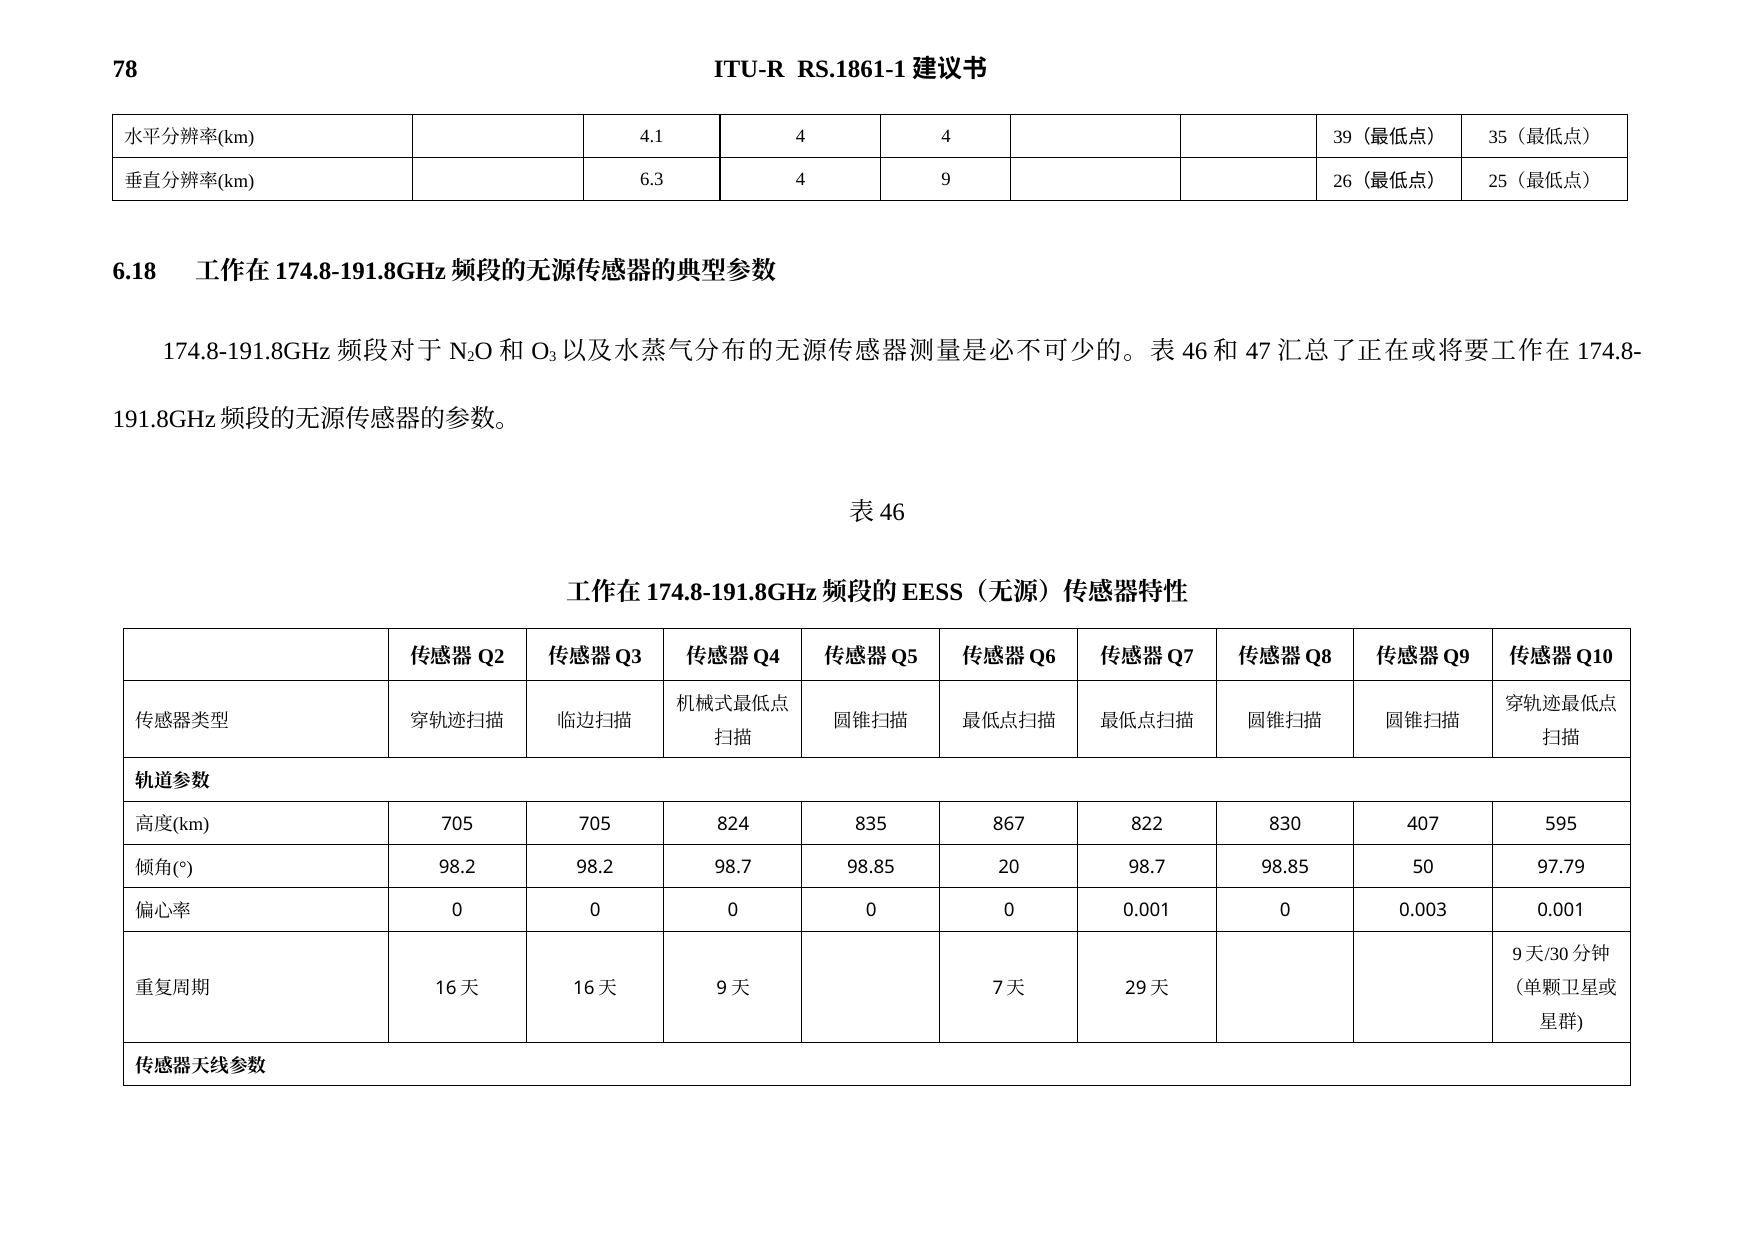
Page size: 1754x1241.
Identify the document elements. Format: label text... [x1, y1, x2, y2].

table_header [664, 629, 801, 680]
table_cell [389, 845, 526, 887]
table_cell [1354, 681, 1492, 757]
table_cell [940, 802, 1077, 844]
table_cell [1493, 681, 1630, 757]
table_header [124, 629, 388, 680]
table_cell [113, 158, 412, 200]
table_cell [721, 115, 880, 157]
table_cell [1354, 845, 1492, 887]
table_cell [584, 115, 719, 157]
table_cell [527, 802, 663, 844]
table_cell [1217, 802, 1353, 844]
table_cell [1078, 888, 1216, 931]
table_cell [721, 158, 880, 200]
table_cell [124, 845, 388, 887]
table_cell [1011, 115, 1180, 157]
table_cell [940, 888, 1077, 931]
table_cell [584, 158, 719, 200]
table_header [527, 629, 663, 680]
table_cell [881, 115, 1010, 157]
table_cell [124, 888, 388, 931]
text 表46 [112, 476, 1642, 544]
text 174.8-191.8GHz频段对于N2O和O3以及水蒸气分布的无源传感器测量是必不可少的。表46和47汇总了正在或将要工作在174.8-191.8GHz频段的无源传感器的参数。 [112, 315, 1642, 451]
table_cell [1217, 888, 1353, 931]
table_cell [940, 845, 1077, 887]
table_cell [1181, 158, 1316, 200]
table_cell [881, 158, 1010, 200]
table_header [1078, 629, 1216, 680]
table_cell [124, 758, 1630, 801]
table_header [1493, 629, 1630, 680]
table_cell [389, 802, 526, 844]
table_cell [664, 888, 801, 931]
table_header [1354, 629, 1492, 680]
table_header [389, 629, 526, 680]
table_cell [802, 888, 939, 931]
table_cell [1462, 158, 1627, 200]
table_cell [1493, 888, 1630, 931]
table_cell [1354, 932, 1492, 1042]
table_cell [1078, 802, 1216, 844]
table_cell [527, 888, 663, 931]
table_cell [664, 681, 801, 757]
title 工作在174.8-191.8GHz频段的EESS（无源）传感器特性 [112, 556, 1642, 624]
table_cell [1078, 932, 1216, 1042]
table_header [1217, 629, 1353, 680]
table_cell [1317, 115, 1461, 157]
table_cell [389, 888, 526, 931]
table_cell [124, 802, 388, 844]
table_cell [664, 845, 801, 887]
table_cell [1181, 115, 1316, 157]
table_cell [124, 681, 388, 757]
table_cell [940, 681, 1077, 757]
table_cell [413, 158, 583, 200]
subtitle 6.18 工作在174.8-191.8GHz频段的无源传感器的典型参数 [112, 234, 1642, 302]
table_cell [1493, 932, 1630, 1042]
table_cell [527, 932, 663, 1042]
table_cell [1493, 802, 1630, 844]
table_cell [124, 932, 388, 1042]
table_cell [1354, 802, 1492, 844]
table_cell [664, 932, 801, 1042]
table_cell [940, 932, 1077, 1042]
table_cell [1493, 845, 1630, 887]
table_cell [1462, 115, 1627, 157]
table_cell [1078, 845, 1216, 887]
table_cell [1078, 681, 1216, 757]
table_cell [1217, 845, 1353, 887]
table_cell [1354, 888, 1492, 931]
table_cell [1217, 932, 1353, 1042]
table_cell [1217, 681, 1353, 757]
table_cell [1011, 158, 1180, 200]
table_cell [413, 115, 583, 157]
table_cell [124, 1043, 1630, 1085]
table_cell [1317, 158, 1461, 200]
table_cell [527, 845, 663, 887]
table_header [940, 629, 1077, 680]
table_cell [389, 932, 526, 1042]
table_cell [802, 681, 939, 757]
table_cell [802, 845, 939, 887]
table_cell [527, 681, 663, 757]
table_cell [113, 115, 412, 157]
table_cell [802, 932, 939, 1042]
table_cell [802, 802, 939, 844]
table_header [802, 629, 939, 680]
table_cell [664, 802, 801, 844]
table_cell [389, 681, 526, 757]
